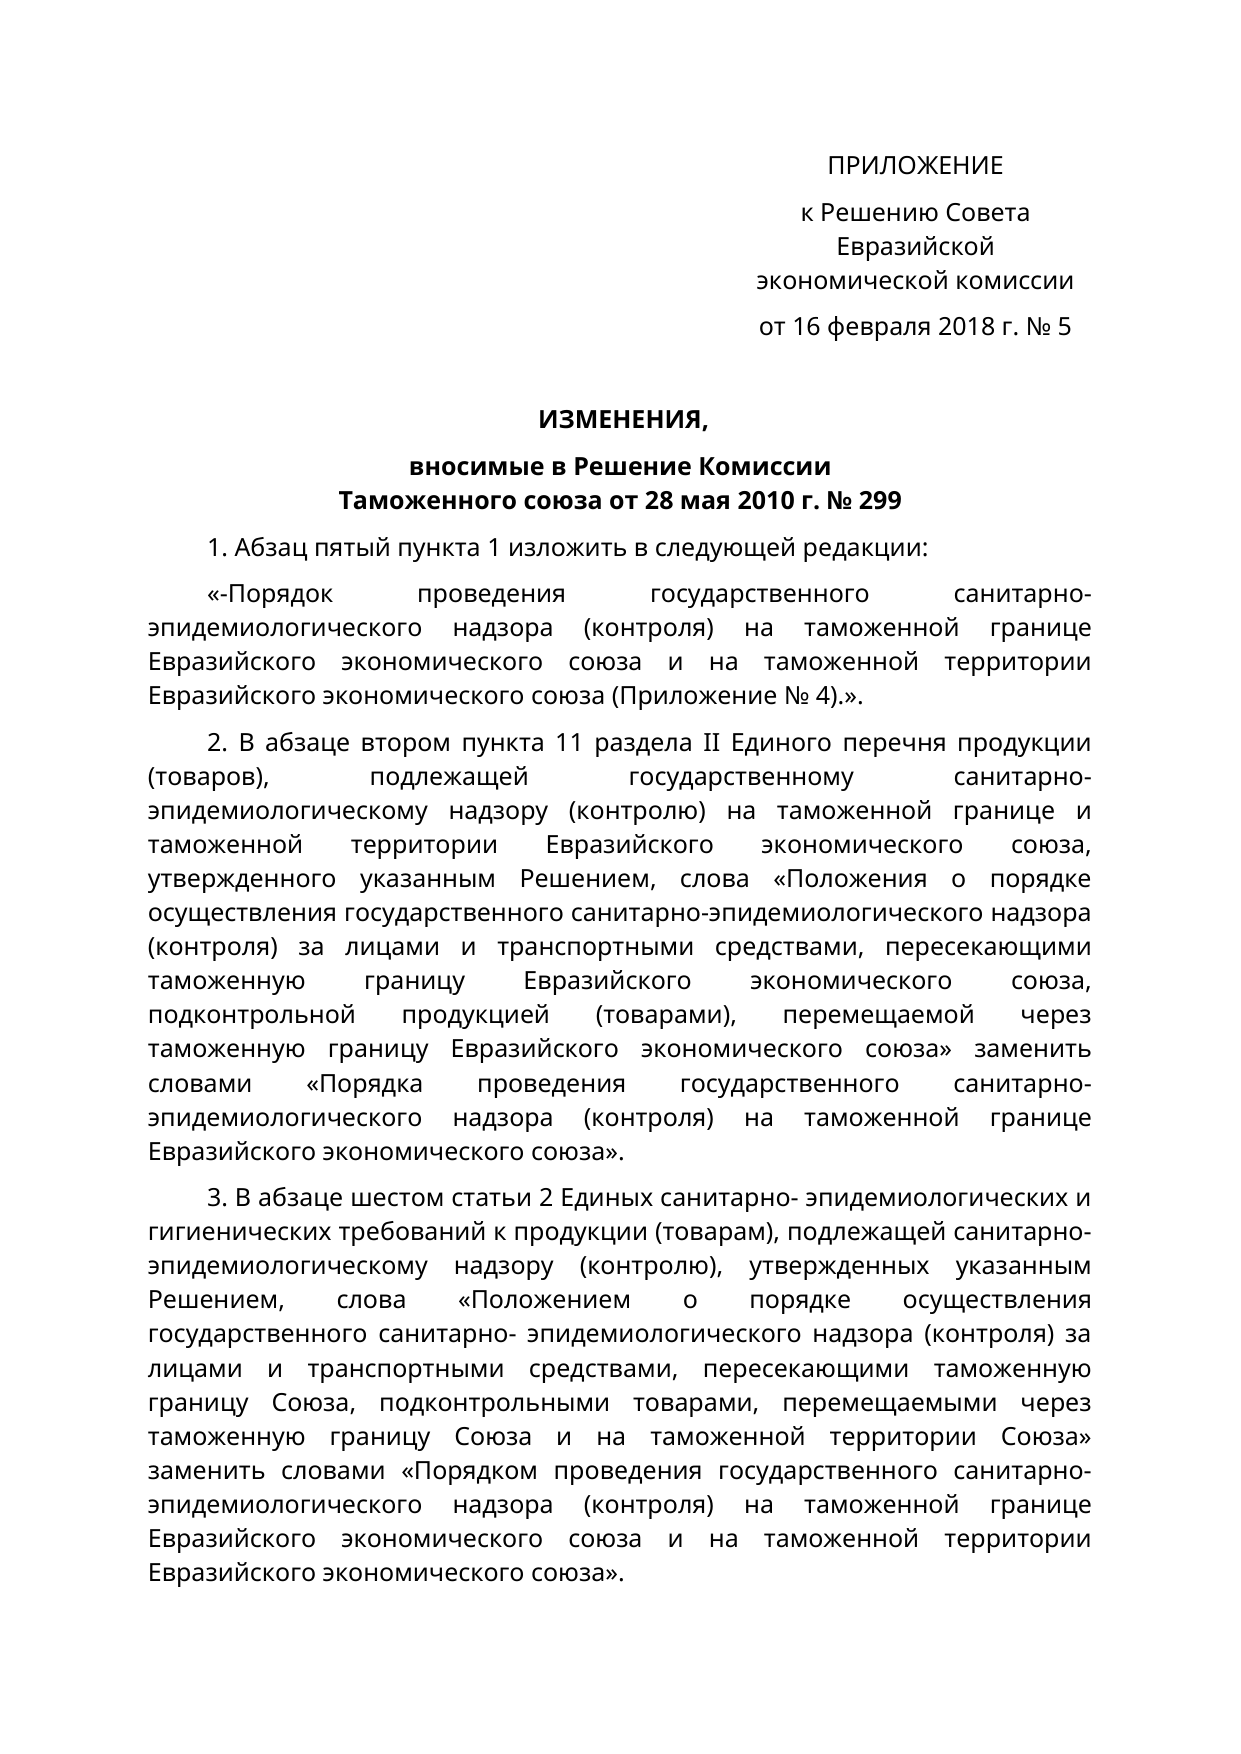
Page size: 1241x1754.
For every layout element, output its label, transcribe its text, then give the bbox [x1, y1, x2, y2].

text ПРИЛОЖЕНИЕ [738, 148, 1092, 182]
text «-Порядок проведения государственного санитарно- эпидемиологического надзора (контроля) на таможенной границе Евразийского экономического союза и на таможенной территории Евразийского экономического союза (Приложение № 4).». [148, 576, 1092, 712]
text к Решению Совета Евразийской экономической комиссии [738, 194, 1092, 296]
text от 16 февраля 2018 г. № 5 [738, 309, 1092, 343]
text 3. В абзаце шестом статьи 2 Единых санитарно- эпидемиологических и гигиенических требований к продукции (товарам), подлежащей санитарно-эпидемиологическому надзору (контролю), утвержденных указанным Решением, слова «Положением о порядке осуществления государственного санитарно- эпидемиологического надзора (контроля) за лицами и транспортными средствами, пересекающими таможенную границу Союза, подконтрольными товарами, перемещаемыми через таможенную границу Союза и на таможенной территории Союза» заменить словами «Порядком проведения государственного санитарно- эпидемиологического надзора (контроля) на таможенной границе Евразийского экономического союза и на таможенной территории Евразийского экономического союза». [148, 1180, 1092, 1589]
subtitle вносимые в Решение Комиссии Таможенного союза от 28 мая 2010 г. № 299 [325, 449, 915, 517]
text 1. Абзац пятый пункта 1 изложить в следующей редакции: [148, 529, 1092, 563]
text 2. В абзаце втором пункта 11 раздела II Единого перечня продукции (товаров), подлежащей государственному санитарно- эпидемиологическому надзору (контролю) на таможенной границе и таможенной территории Евразийского экономического союза, утвержденного указанным Решением, слова «Положения о порядке осуществления государственного санитарно-эпидемиологического надзора (контроля) за лицами и транспортными средствами, пересекающими таможенную границу Евразийского экономического союза, подконтрольной продукцией (товарами), перемещаемой через таможенную границу Евразийского экономического союза» заменить словами «Порядка проведения государственного санитарно- эпидемиологического надзора (контроля) на таможенной границе Евразийского экономического союза». [148, 724, 1092, 1167]
subtitle ИЗМЕНЕНИЯ, [154, 402, 1092, 436]
